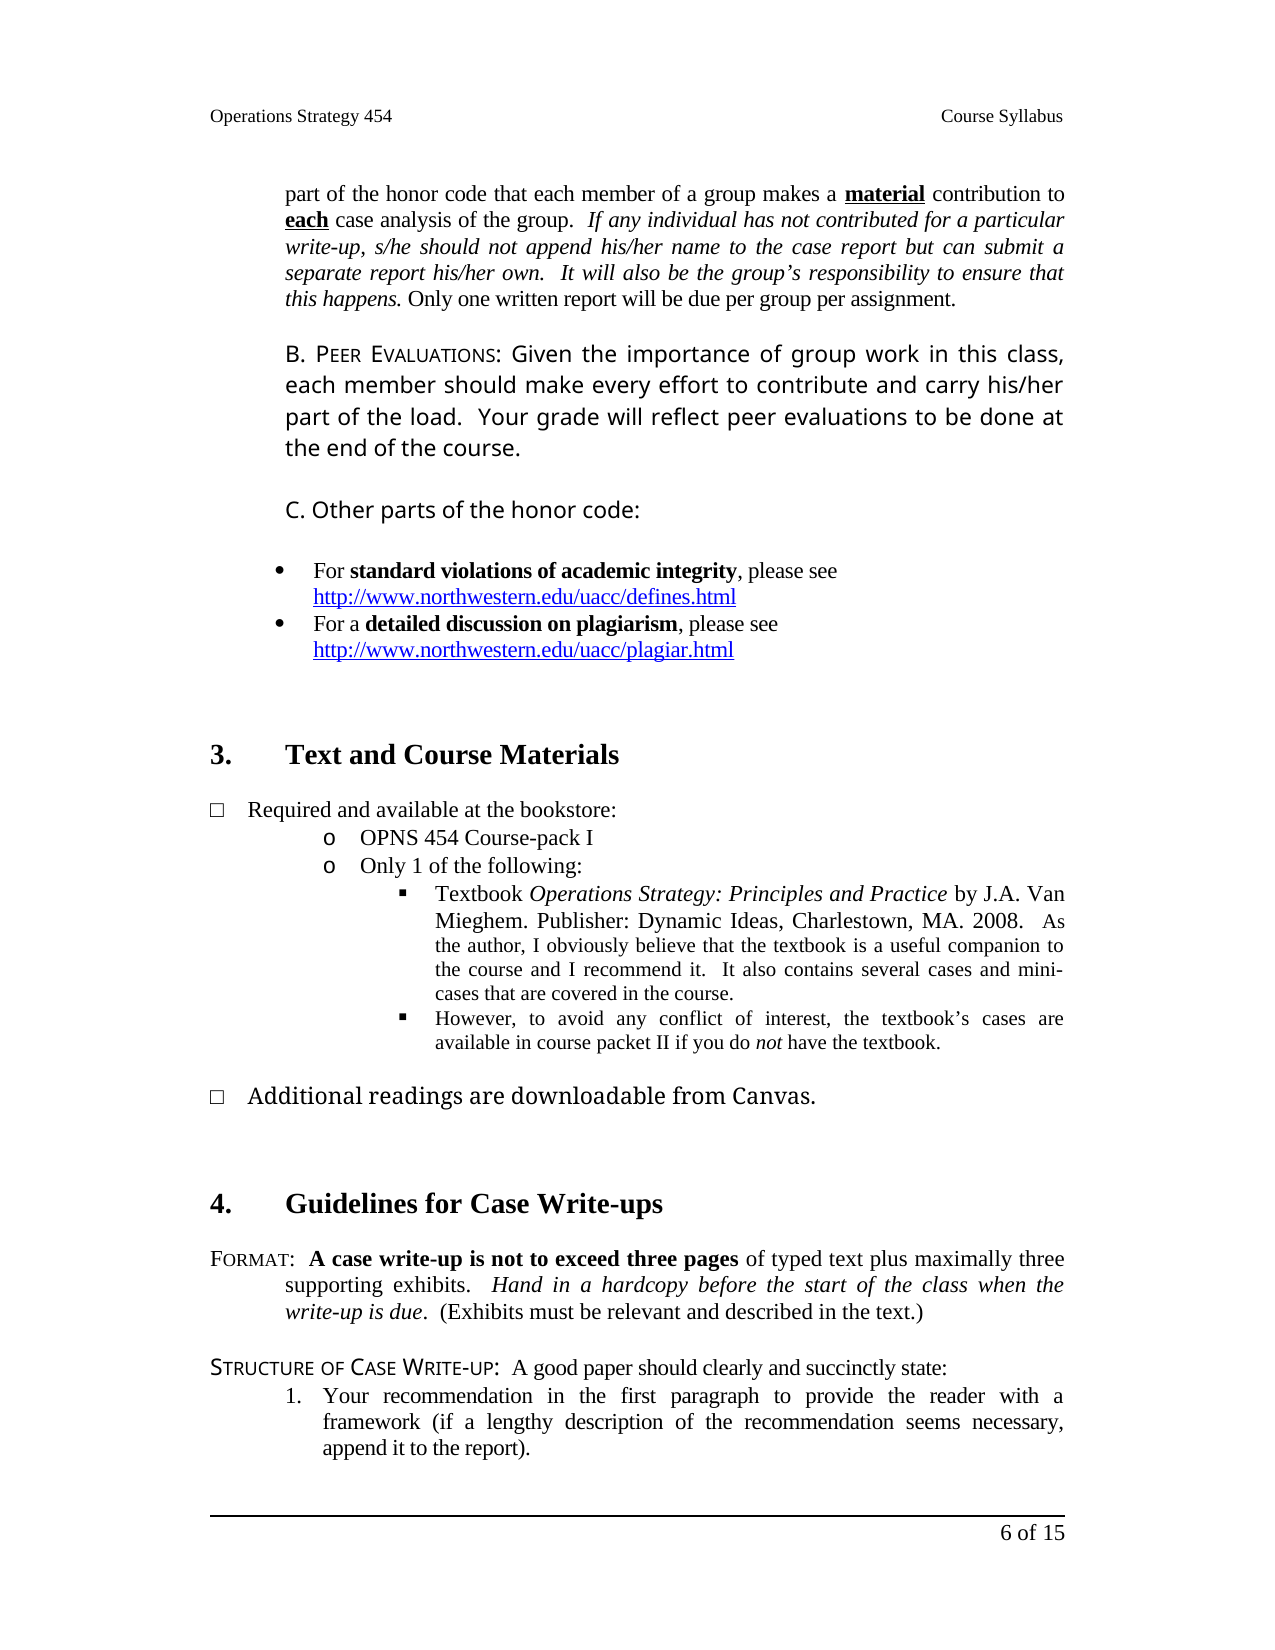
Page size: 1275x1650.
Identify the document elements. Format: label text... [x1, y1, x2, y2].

list Required and available at the bookstore: [210, 796, 1065, 824]
list Your recommendation in the first paragraph to provide the reader with a framework (if a lengthy description of the recommendation seems necessary, append it to the report). [285, 1382, 1065, 1461]
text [210, 180, 1065, 312]
text B. Peer Evaluations: Given the importance of group work in this class, each member should make every effort to contribute and carry his/her part of the load. Your grade will reflect peer evaluations to be done at the end of the course. [285, 338, 1065, 463]
list However, to avoid any conflict of interest, the textbook’s cases are available in course packet II if you do not have the textbook. [397, 1005, 1065, 1054]
list For standard violations of academic integrity, please see http://www.northwestern.edu/uacc/defines.html [276, 557, 1065, 609]
list Textbook Operations Strategy: Principles and Practice by J.A. Van Mieghem. Publisher: Dynamic Ideas, Charlestown, MA. 2008. As the author, I obviously believe that the textbook is a useful companion to the course and I recommend it. It also contains several cases and mini-cases that are covered in the course. [397, 881, 1065, 1005]
list Only 1 of the following: [322, 852, 1065, 881]
text 4. Guidelines for Case Write-ups [210, 1187, 1065, 1220]
text Structure of Case Write-up: A good paper should clearly and succinctly state: [210, 1351, 1065, 1382]
list Additional readings are downloadable from Canvas. [210, 1080, 1065, 1112]
text Format: A case write-up is not to exceed three pages of typed text plus maximally three supporting exhibits. Hand in a hardcopy before the start of the class when the write-up is due. (Exhibits must be relevant and described in the text.) [210, 1245, 1065, 1324]
text 3. Text and Course Materials [210, 737, 1065, 771]
list OPNS 454 Course-pack I [322, 824, 1065, 852]
text C. Other parts of the honor code: [285, 494, 1065, 526]
list For a detailed discussion on plagiarism, please see http://www.northwestern.edu/uacc/plagiar.html [276, 609, 1065, 662]
